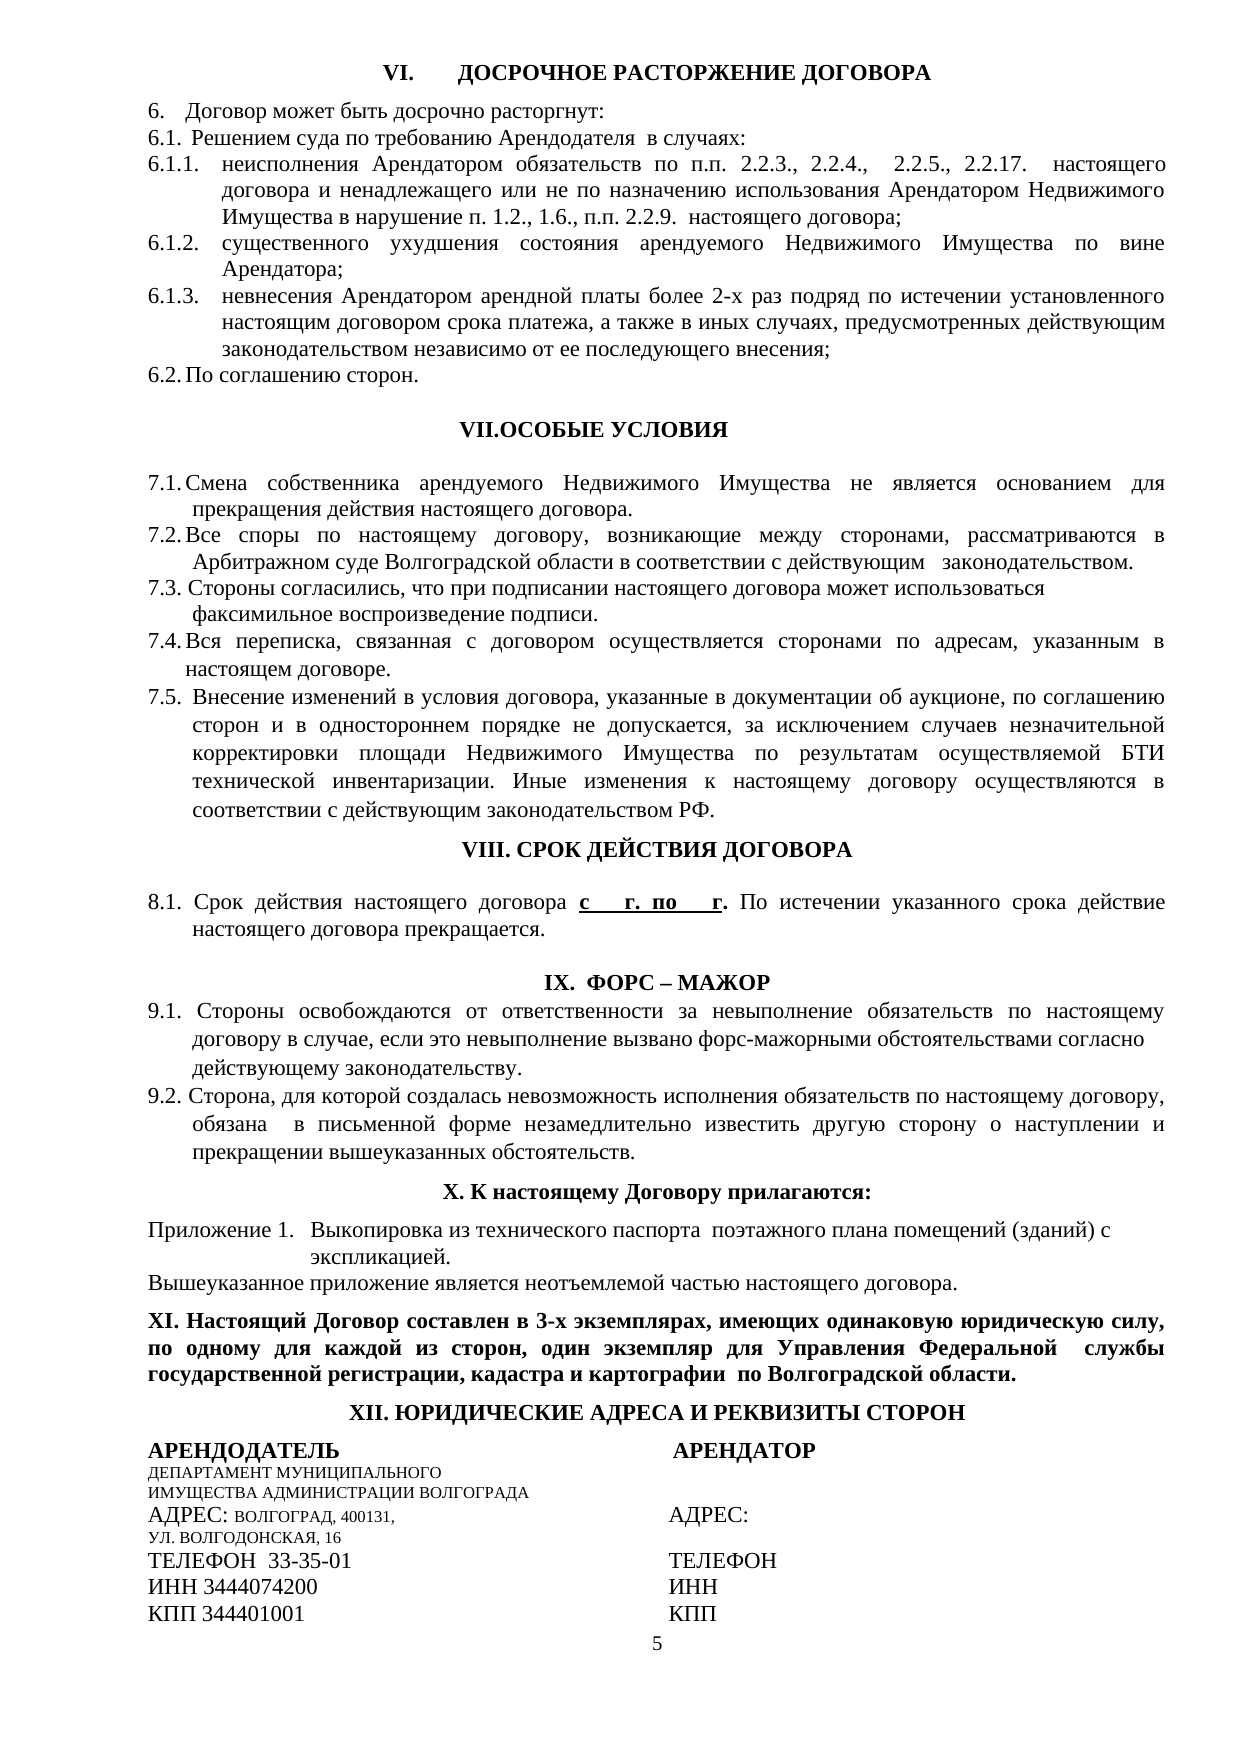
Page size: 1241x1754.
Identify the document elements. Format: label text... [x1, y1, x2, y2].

text действующему законодательству. [148, 1054, 1166, 1080]
text 8.1. Срок действия настоящего договора с г. по г. По истечении указанного срока действие настоящего договора прекращается. [148, 888, 1166, 941]
list По соглашению сторон. [148, 361, 1166, 387]
text XI. Настоящий Договор составлен в 3-х экземплярах, имеющих одинаковую юридическую силу, по одному для каждой из сторон, один экземпляр для Управления Федеральной службы государственной регистрации, кадастра и картографии по Волгоградской области. [148, 1307, 1166, 1387]
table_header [657, 1463, 1178, 1626]
list невнесения Арендатором арендной платы более 2-х раз подряд по истечении установленного настоящим договором срока платежа, а также в иных случаях, предусмотренных действующим законодательством независимо от ее последующего внесения; [148, 282, 1166, 361]
list Смена собственника арендуемого Недвижимого Имущества не является основанием для прекращения действия настоящего договора. [148, 469, 1166, 521]
list Договор может быть досрочно расторгнут: [148, 97, 1166, 124]
text 7.3. Стороны согласились, что при подписании настоящего договора может использоваться [148, 574, 1166, 601]
text 9.1. Стороны освобождаются от ответственности за невыполнение обязательств по настоящему договору в случае, если это невыполнение вызвано форс-мажорными обстоятельствами согласно [148, 997, 1166, 1052]
list ДОСРОЧНОЕ РАСТОРЖЕНИЕ ДОГОВОРА [148, 59, 1166, 85]
text VIII. СРОК ДЕЙСТВИЯ ДОГОВОРА [148, 836, 1166, 862]
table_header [136, 1463, 657, 1626]
text VII.ОСОБЫЕ УСЛОВИЯ [373, 416, 1166, 442]
text ХII. ЮРИДИЧЕСКИЕ АДРЕСА И РЕКВИЗИТЫ СТОРОН [148, 1398, 1166, 1425]
text 9.2. Сторона, для которой создалась невозможность исполнения обязательств по настоящему договору, обязана в письменной форме незамедлительно известить другую сторону о наступлении и прекращении вышеуказанных обстоятельств. [148, 1082, 1166, 1164]
list Вся переписка, связанная с договором осуществляется сторонами по адресам, указанным в настоящем договоре. [148, 627, 1166, 681]
text факсимильное воспроизведение подписи. [148, 601, 1166, 627]
text 7.5. Внесение изменений в условия договора, указанные в документации об аукционе, по соглашению сторон и в одностороннем порядке не допускается, за исключением случаев незначительной корректировки площади Недвижимого Имущества по результатам осуществляемой БТИ технической инвентаризации. Иные изменения к настоящему договору осуществляются в соответствии с действующим законодательством РФ. [148, 683, 1166, 822]
text экспликацией. [148, 1243, 1166, 1269]
list неисполнения Арендатором обязательств по п.п. 2.2.3., 2.2.4., 2.2.5., 2.2.17. настоящего договора и ненадлежащего или не по назначению использования Арендатором Недвижимого Имущества в нарушение п. 1.2., 1.6., п.п. 2.2.9. настоящего договора; [148, 150, 1166, 229]
text Приложение 1. Выкопировка из технического паспорта поэтажного плана помещений (зданий) с [148, 1216, 1166, 1243]
text АРЕНДОДАТЕЛЬ АРЕНДАТОР [148, 1437, 1166, 1463]
text IX. Форс – мажор [148, 969, 1166, 996]
text Вышеуказанное приложение является неотъемлемой частью настоящего договора. [148, 1269, 1166, 1296]
list Все споры по настоящему договору, возникающие между сторонами, рассматриваются в Арбитражном суде Волгоградской области в соответствии с действующим законодательством. [148, 521, 1166, 574]
text X. К настоящему Договору прилагаются: [148, 1178, 1166, 1204]
list существенного ухудшения состояния арендуемого Недвижимого Имущества по вине Арендатора; [148, 229, 1166, 282]
list Решением суда по требованию Арендодателя в случаях: [148, 124, 1166, 150]
